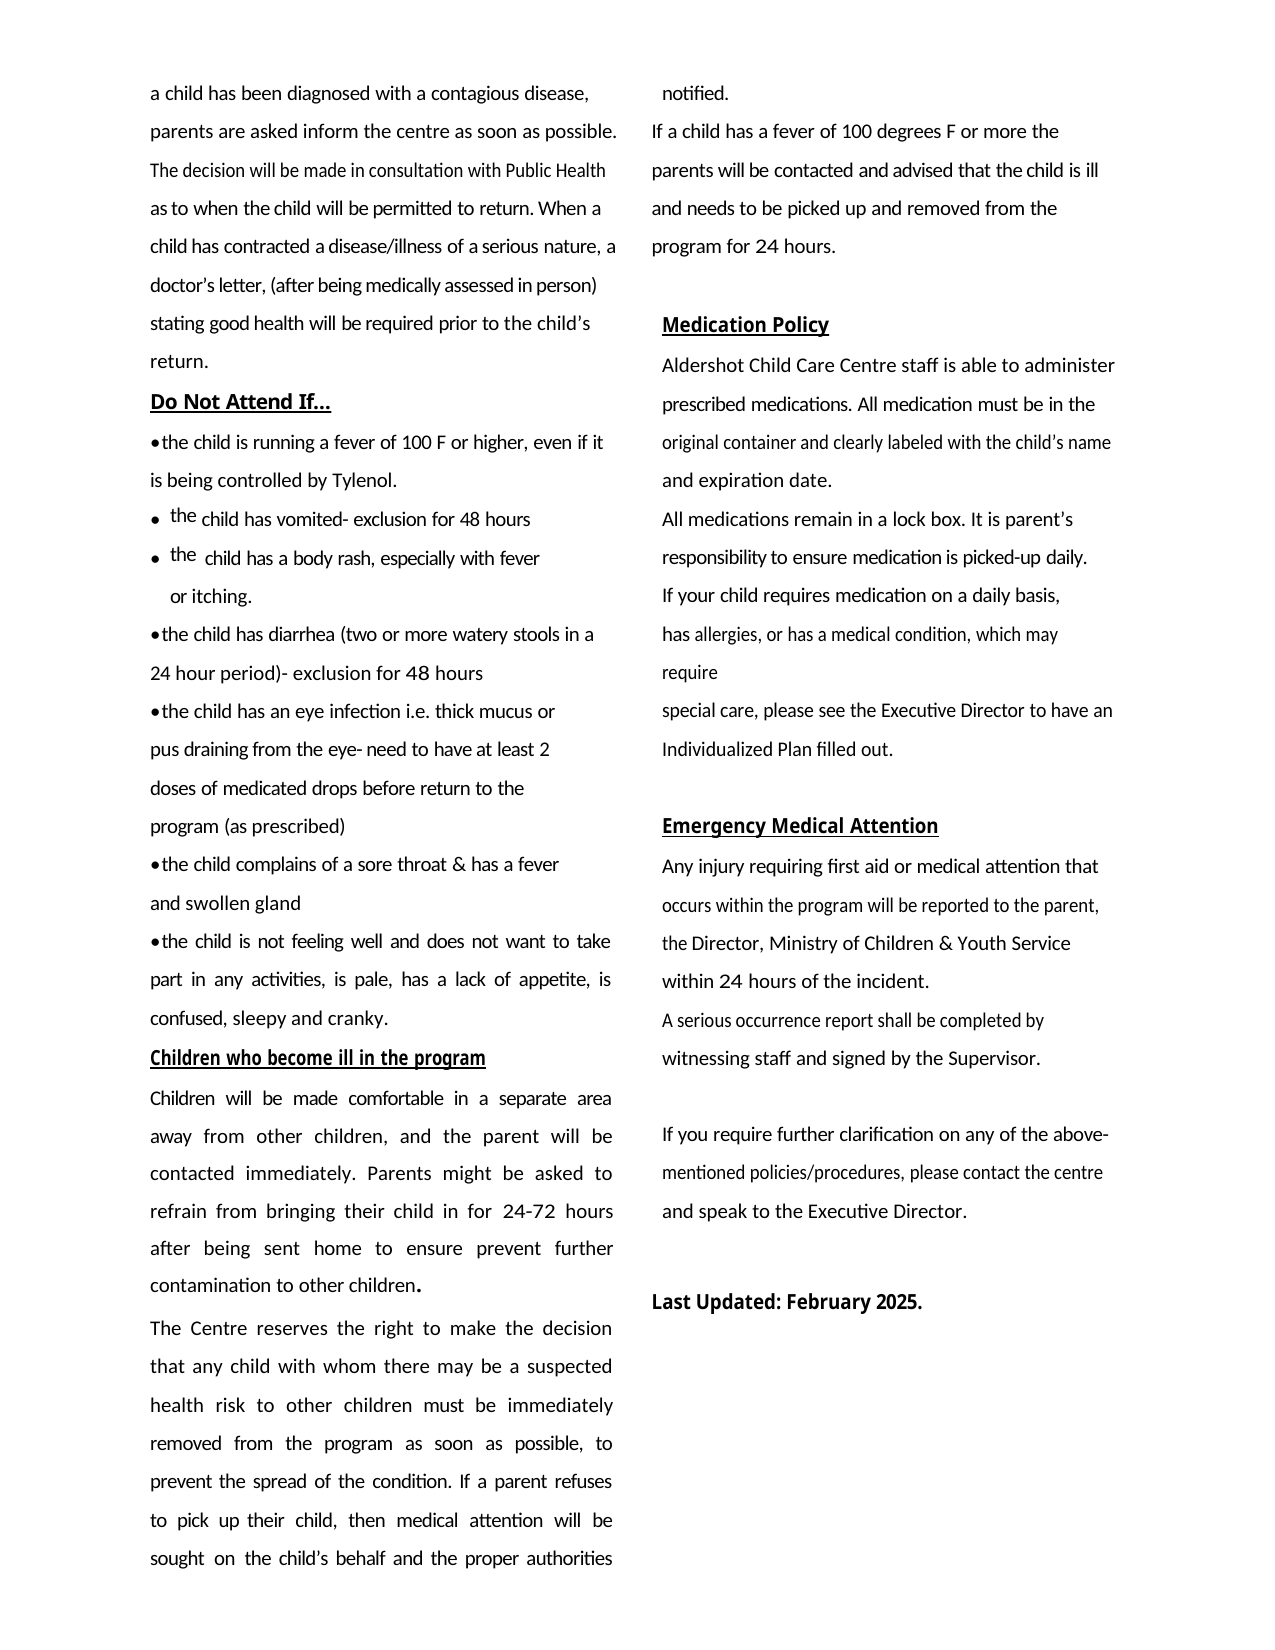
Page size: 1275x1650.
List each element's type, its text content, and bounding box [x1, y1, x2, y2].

subtitle Emergency Medical Attention [662, 811, 1137, 840]
subtitle Do Not Attend If… [150, 387, 617, 416]
subtitle Children who become ill in the program [150, 1043, 617, 1072]
list the child has vomited- exclusion for 48 hours [150, 506, 617, 531]
list the child is running a fever of 100 F or higher, even if it is being controlled by Tylenol. [150, 429, 611, 493]
text special care, please see the Executive Director to have an Individualized Plan filled out. [662, 697, 1113, 761]
list the child has a body rash, especially with fever or itching. [150, 541, 555, 609]
list the child is not feeling well and does not want to take part in any activities, is pale, has a lack of appetite, is confused, sleepy and cranky. [150, 928, 612, 1030]
text The Centre reserves the right to make the decision that any child with whom there may be a suspected health risk to other children must be immediately removed from the program as soon as possible, to prevent the spread of the condition. If a parent refuses to pick up their child, then medical attention will be sought on the child’s behalf and the proper authorities notified. [150, 1315, 613, 1571]
text A serious occurrence report shall be completed by witnessing staff and signed by the Supervisor. [662, 1007, 1103, 1071]
list the child has an eye infection i.e. thick mucus or pus draining from the eye- need to have at least 2 doses of medicated drops before return to the program (as prescribed) [150, 698, 582, 839]
text If you require further clarification on any of the above- mentioned policies/procedures, please contact the centre and speak to the Executive Director. [662, 1121, 1113, 1223]
text Last Updated: February 2025. [651, 1287, 1137, 1316]
text Children will be made comfortable in a separate area away from other children, and the parent will be contacted immediately. Parents might be asked to refrain from bringing their child in for 24-72 hours after being sent home to ensure prevent further contamination to other children. [150, 1073, 613, 1298]
list the child complains of a sore throat & has a fever and swollen gland [150, 852, 586, 915]
text All medications remain in a lock box. It is parent’s responsibility to ensure medication is picked-up daily. If your child requires medication on a daily basis, has allergies, or has a medical condition, which may require [662, 506, 1089, 684]
subtitle Medication Policy [662, 310, 1137, 338]
text If a child has a fever of 100 degrees F or more the parents will be contacted and advised that the child is ill and needs to be picked up and removed from the program for 24 hours. [651, 119, 1123, 259]
text Aldershot Child Care Centre staff is able to administer prescribed medications. All medication must be in the original container and clearly labeled with the child’s name and expiration date. [662, 352, 1137, 493]
text Any injury requiring first aid or medical attention that occurs within the program will be reported to the parent, the Director, Ministry of Children & Youth Service within 24 hours of the incident. [662, 854, 1127, 994]
list the child has diarrhea (two or more watery stools in a 24 hour period)- exclusion for 48 hours [150, 622, 612, 685]
text a child has been diagnosed with a contagious disease, parents are asked inform the centre as soon as possible. The decision will be made in consultation with Public Health as to when the child will be permitted to return. When a child has contracted a disease/illness of a serious nature, a doctor’s letter, (after being medically assessed in person) stating good health will be required prior to the child’s return. [150, 80, 617, 374]
